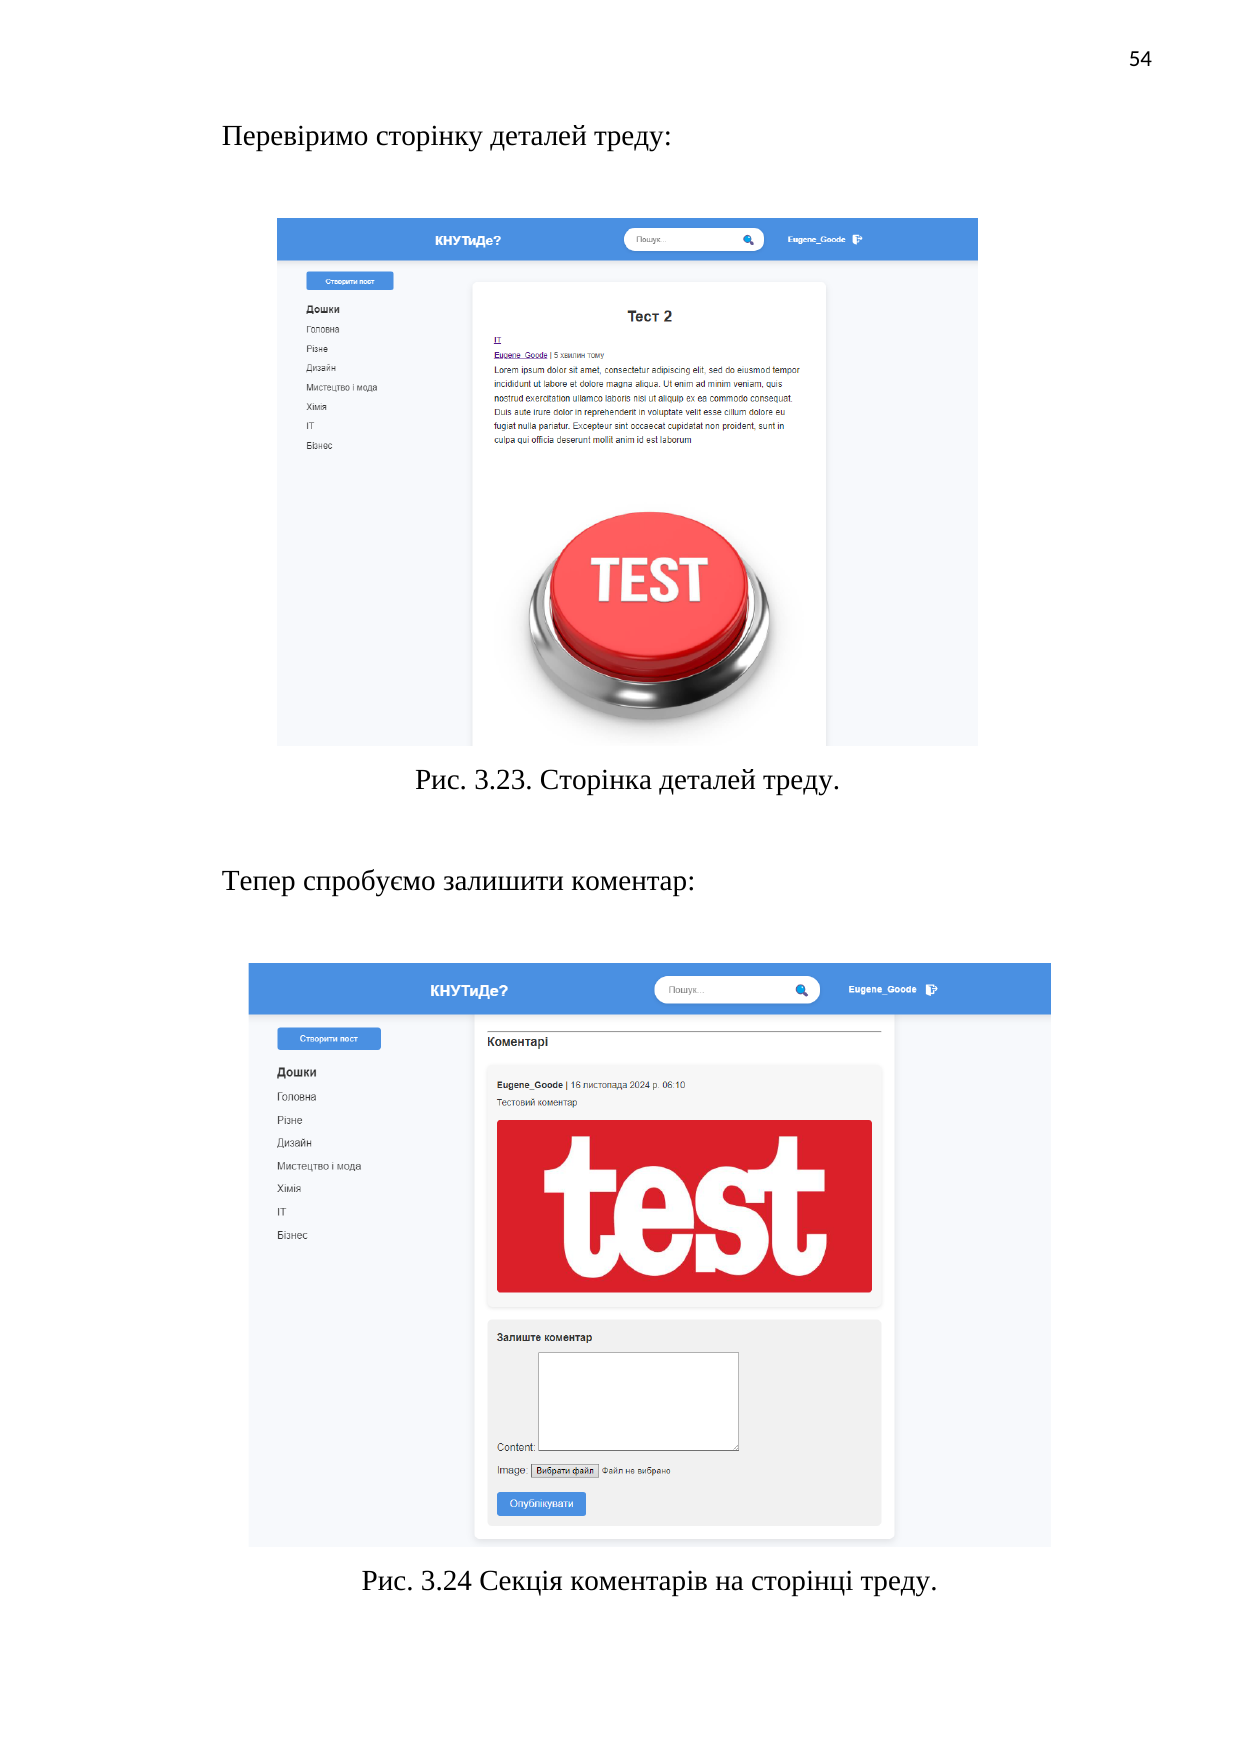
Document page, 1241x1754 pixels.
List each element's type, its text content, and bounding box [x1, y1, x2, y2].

picture [248, 963, 1051, 1547]
text Тепер спробуємо залишити коментар: [148, 863, 1107, 896]
picture [277, 218, 978, 746]
text Рис. 3.23. Сторінка деталей треду. [148, 762, 1107, 796]
text Перевіримо сторінку деталей треду: [148, 118, 1107, 152]
text Рис. 3.24 Секція коментарів на сторінці треду. [148, 1563, 1152, 1597]
